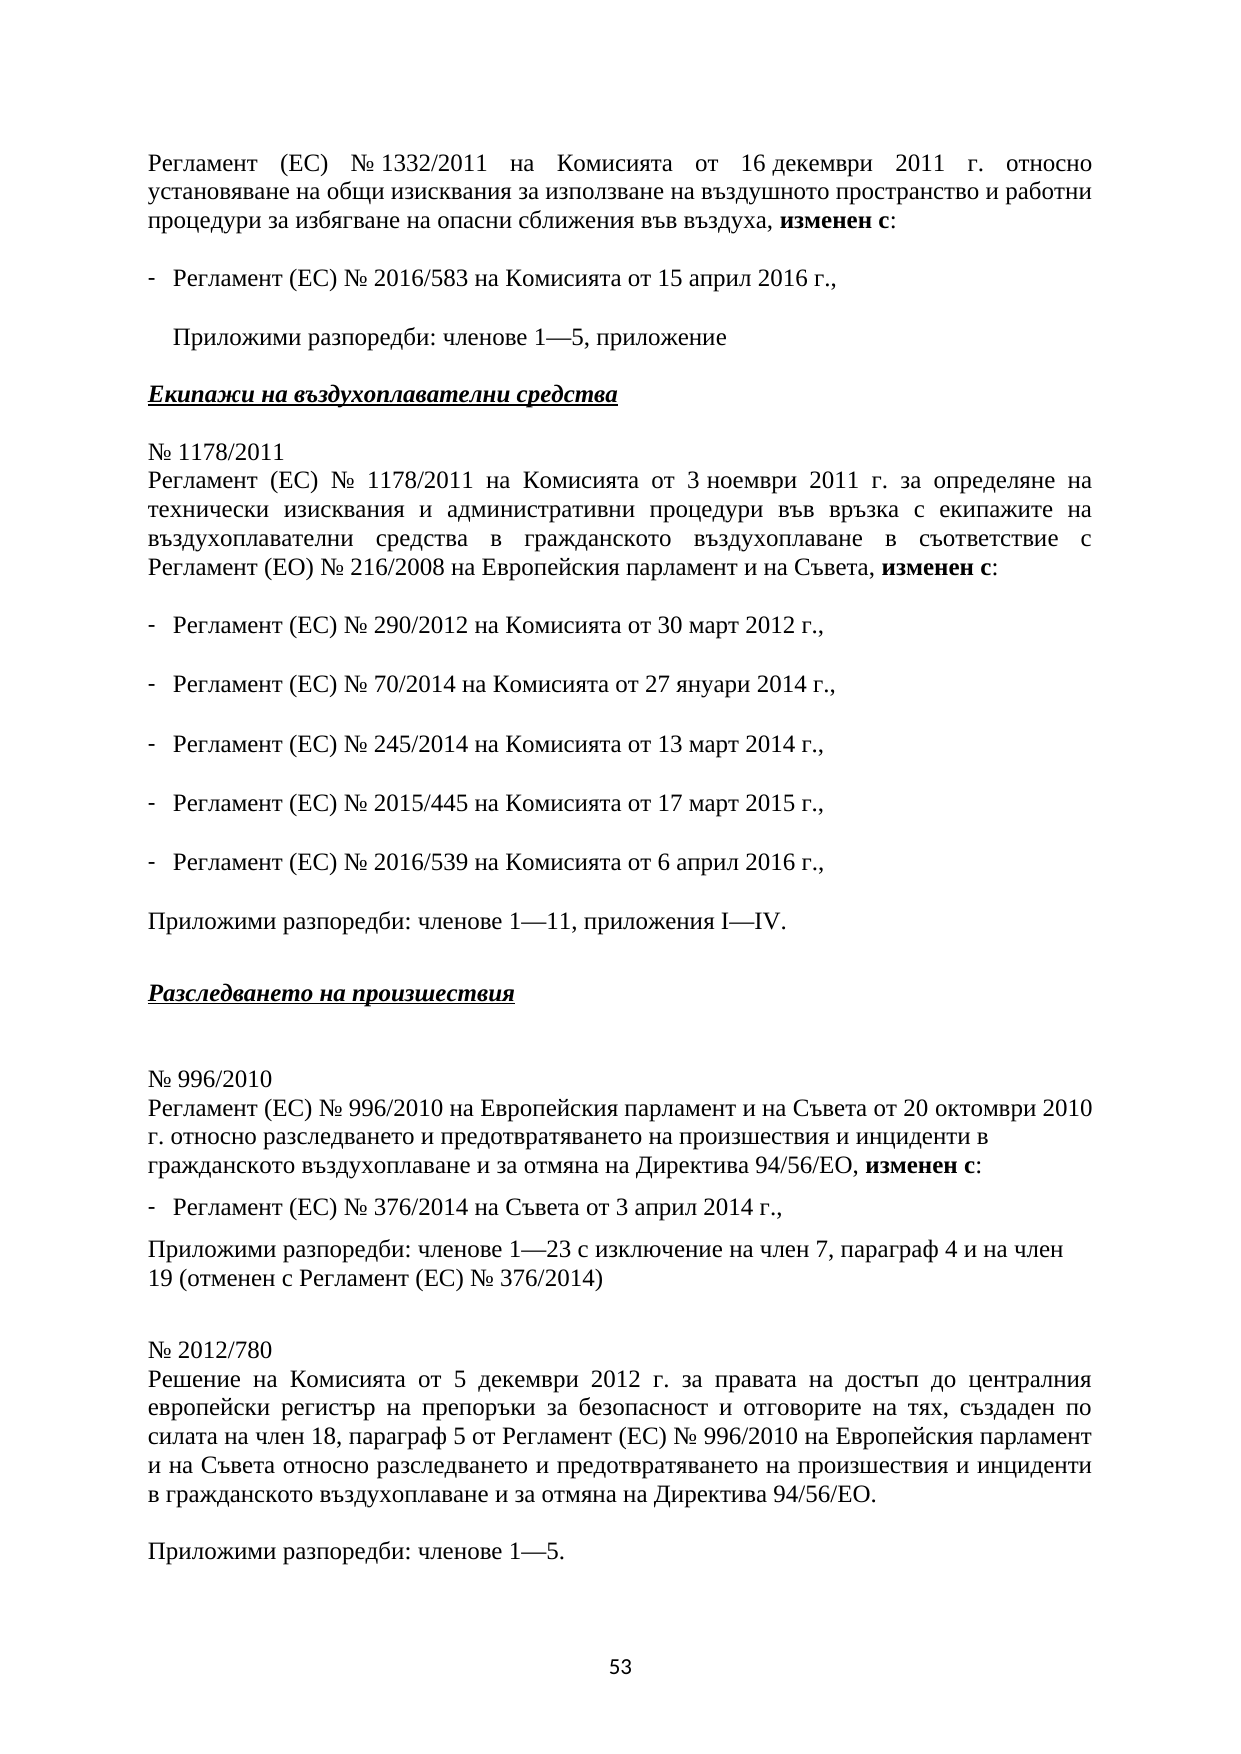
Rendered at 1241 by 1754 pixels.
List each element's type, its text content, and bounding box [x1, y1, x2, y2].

text Регламент (ЕС) № 996/2010 на Европейския парламент и на Съвета от 20 октомври 2010 г. относно разследването и предотвратяването на произшествия и инциденти в гражданското въздухоплаване и за отмяна на Директива 94/56/ЕО, изменен с: [148, 1093, 1093, 1179]
list Регламент (ЕС) № 2015/445 на Комисията от 17 март 2015 г., [148, 787, 1093, 818]
text Регламент (ЕС) № 1332/2011 на Комисията от 16 декември 2011 г. относно установяване на общи изисквания за използване на въздушното пространство и работни процедури за избягване на опасни сближения във въздуха, изменен с: [148, 148, 1093, 234]
list Регламент (ЕС) № 376/2014 на Съвета от 3 април 2014 г., [148, 1191, 1093, 1222]
text Разследването на произшествия [148, 978, 1093, 1006]
list Регламент (ЕС) № 290/2012 на Комисията от 30 март 2012 г., [148, 609, 1093, 640]
text № 1178/2011 [148, 437, 1093, 466]
list Регламент (ЕС) № 70/2014 на Комисията от 27 януари 2014 г., [148, 669, 1093, 699]
list Регламент (ЕС) № 2016/539 на Комисията от 6 април 2016 г., [148, 846, 1093, 877]
list Регламент (ЕС) № 2016/583 на Комисията от 15 април 2016 г., [148, 263, 1093, 293]
text Приложими разпоредби: членове 1—5, приложение [148, 322, 1093, 351]
text Приложими разпоредби: членове 1—23 с изключение на член 7, параграф 4 и на член 19 (отменен с Регламент (ЕС) № 376/2014) [148, 1234, 1093, 1292]
text Регламент (ЕС) № 1178/2011 на Комисията от 3 ноември 2011 г. за определяне на технически изисквания и административни процедури във връзка с екипажите на въздухоплавателни средства в гражданското въздухоплаване в съответствие с Регламент (ЕО) № 216/2008 на Европейския парламент и на Съвета, изменен с: [148, 466, 1093, 581]
list Регламент (ЕС) № 245/2014 на Комисията от 13 март 2014 г., [148, 728, 1093, 758]
text Приложими разпоредби: членове 1—11, приложения I—IV. [148, 906, 1093, 934]
text Приложими разпоредби: членове 1—5. [148, 1536, 1093, 1565]
text № 996/2010 [148, 1064, 1093, 1093]
text Решение на Комисията от 5 декември 2012 г. за правата на достъп до централния европейски регистър на препоръки за безопасност и отговорите на тях, създаден по силата на член 18, параграф 5 от Регламент (ЕС) № 996/2010 на Европейския парламент и на Съвета относно разследването и предотвратяването на произшествия и инциденти в гражданското въздухоплаване и за отмяна на Директива 94/56/ЕО. [148, 1364, 1093, 1507]
text № 2012/780 [148, 1335, 1093, 1364]
text Екипажи на въздухоплавателни средства [148, 379, 1093, 408]
